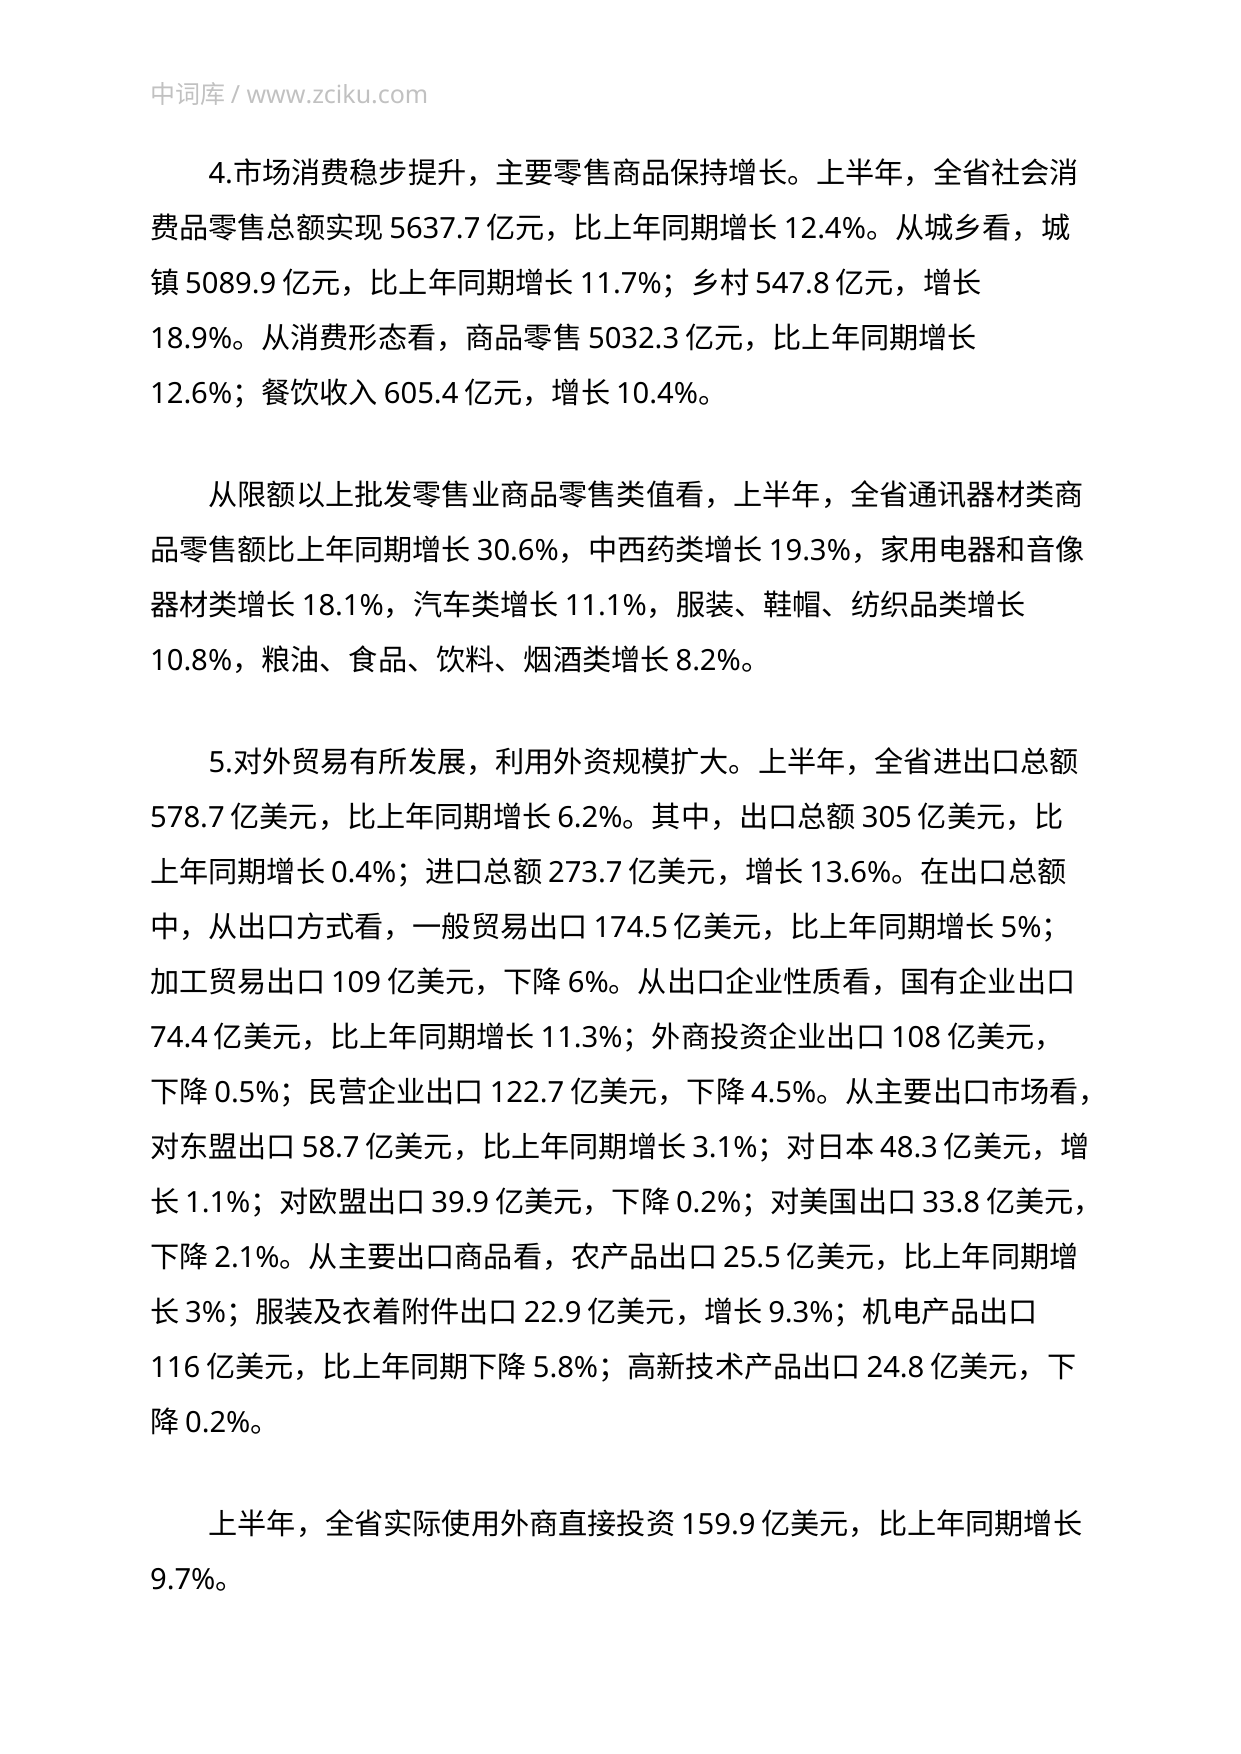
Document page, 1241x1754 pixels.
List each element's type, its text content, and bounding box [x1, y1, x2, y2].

text 上半年，全省实际使用外商直接投资159.9亿美元，比上年同期增长9.7%。 [150, 1501, 1090, 1598]
text 5.对外贸易有所发展，利用外资规模扩大。上半年，全省进出口总额578.7亿美元，比上年同期增长6.2%。其中，出口总额305亿美元，比上年同期增长0.4%；进口总额273.7亿美元，增长13.6%。在出口总额中，从出口方式看，一般贸易出口174.5亿美元，比上年同期增长5%；加工贸易出口109亿美元，下降6%。从出口企业性质看，国有企业出口74.4亿美元，比上年同期增长11.3%；外商投资企业出口108亿美元，下降0.5%；民营企业出口122.7亿美元，下降4.5%。从主要出口市场看，对东盟出口58.7亿美元，比上年同期增长3.1%；对日本48.3亿美元，增长1.1%；对欧盟出口39.9亿美元，下降0.2%；对美国出口33.8亿美元，下降2.1%。从主要出口商品看，农产品出口25.5亿美元，比上年同期增长3%；服装及衣着附件出口22.9亿美元，增长9.3%；机电产品出口116亿美元，比上年同期下降5.8%；高新技术产品出口24.8亿美元，下降0.2%。 [150, 739, 1090, 1441]
text 从限额以上批发零售业商品零售类值看，上半年，全省通讯器材类商品零售额比上年同期增长30.6%，中西药类增长19.3%，家用电器和音像器材类增长18.1%，汽车类增长11.1%，服装、鞋帽、纺织品类增长10.8%，粮油、食品、饮料、烟酒类增长8.2%。 [150, 472, 1090, 679]
text 4.市场消费稳步提升，主要零售商品保持增长。上半年，全省社会消费品零售总额实现5637.7亿元，比上年同期增长12.4%。从城乡看，城镇5089.9亿元，比上年同期增长11.7%；乡村547.8亿元，增长18.9%。从消费形态看，商品零售5032.3亿元，比上年同期增长12.6%；餐饮收入605.4亿元，增长10.4%。 [150, 150, 1090, 412]
